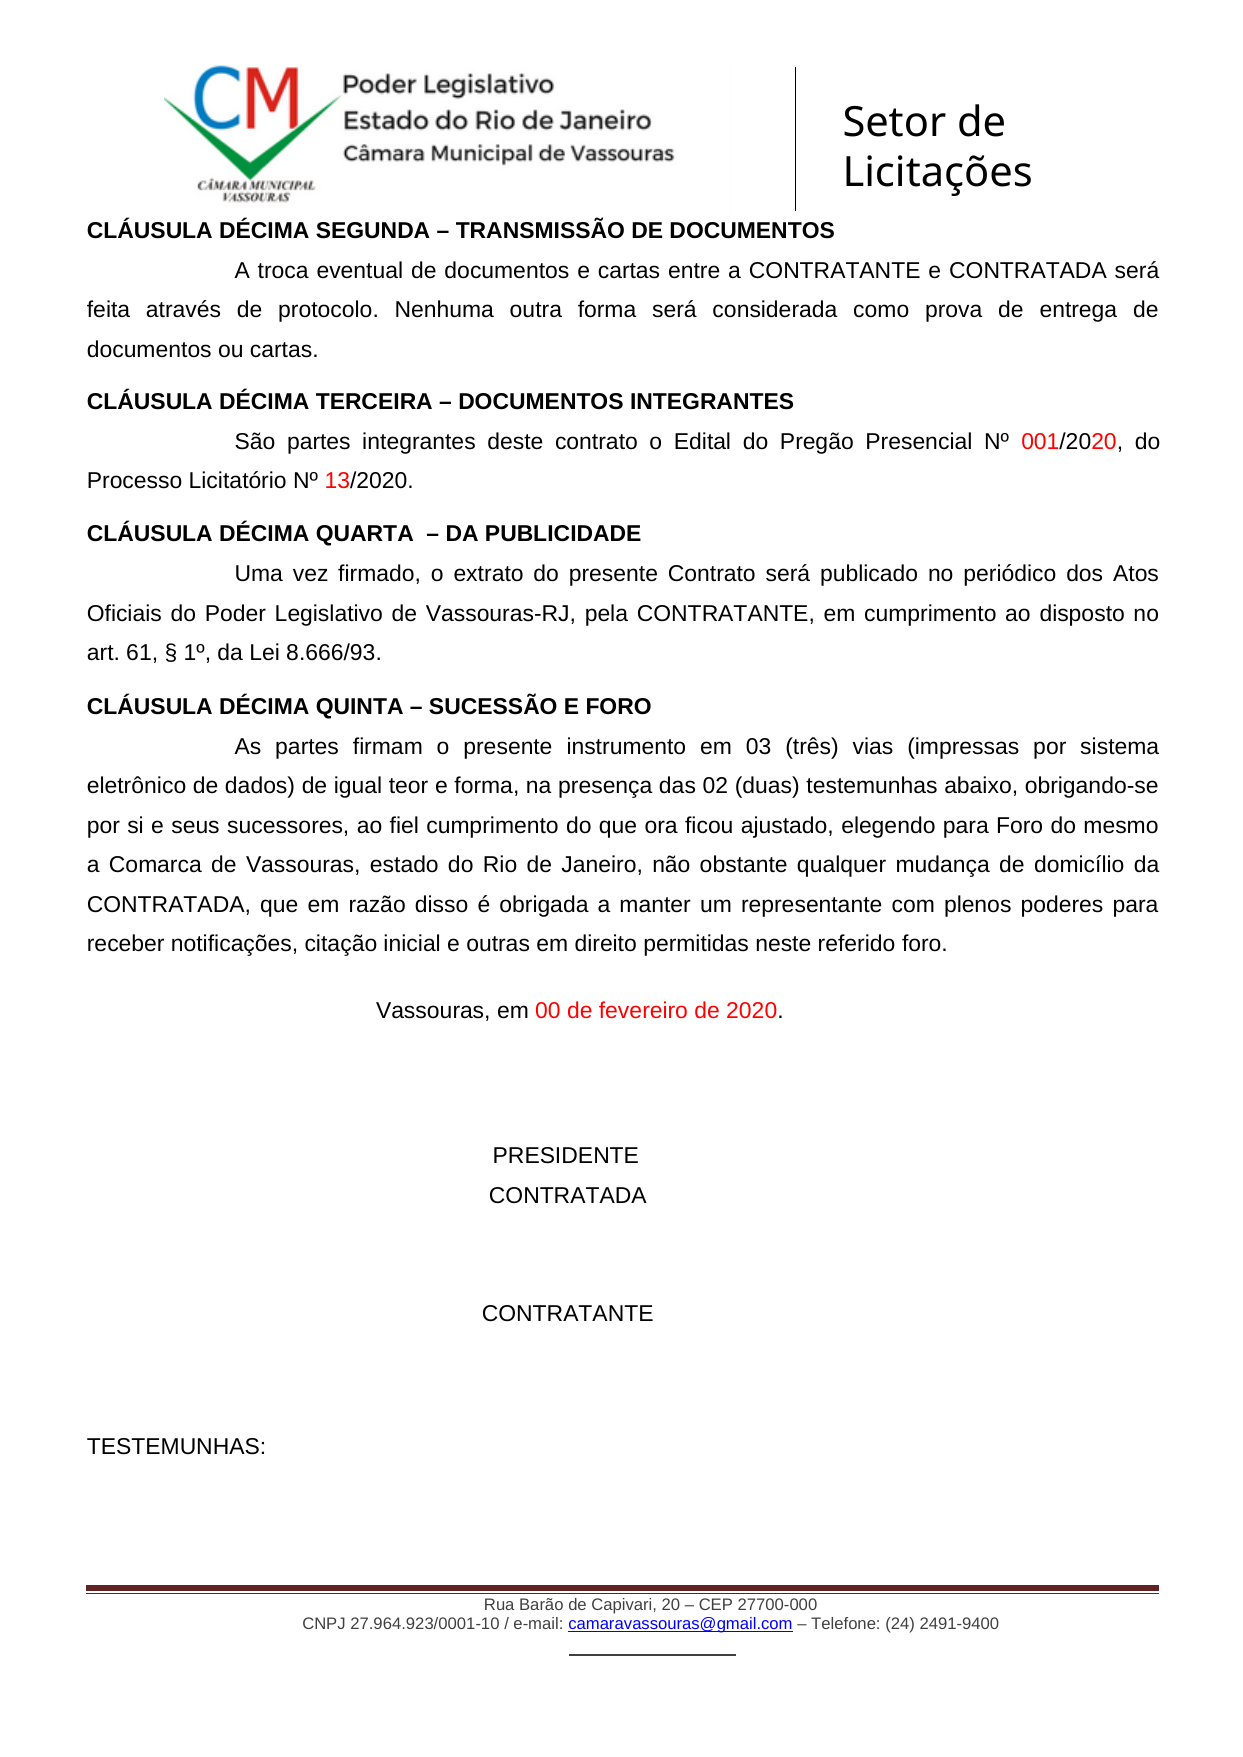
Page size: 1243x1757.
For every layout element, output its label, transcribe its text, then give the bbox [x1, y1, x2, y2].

text Uma vez firmado, o extrato do presente Contrato será publicado no periódico dos Atos Oficiais do Poder Legislativo de Vassouras-RJ, pela CONTRATANTE, em cumprimento ao disposto no art. 61, § 1º, da Lei 8.666/93. [87, 560, 1160, 666]
subtitle CLÁUSULA DÉCIMA QUINTA – SUCESSÃO E FORO [87, 693, 858, 720]
subtitle CLÁUSULA DÉCIMA TERCEIRA – DOCUMENTOS INTEGRANTES [87, 388, 1178, 415]
text Vassouras, em 00 de fevereiro de 2020. [364, 997, 795, 1023]
text A troca eventual de documentos e cartas entre a CONTRATANTE e CONTRATADA será feita através de protocolo. Nenhuma outra forma será considerada como prova de entrega de documentos ou cartas. [87, 257, 1160, 362]
picture [164, 64, 732, 217]
text PRESIDENTE [172, 1142, 959, 1168]
text TESTEMUNHAS: [87, 1433, 858, 1459]
subtitle CLÁUSULA DÉCIMA QUARTA – DA PUBLICIDADE [87, 520, 1178, 547]
text CONTRATADA [163, 1182, 959, 1208]
subtitle CLÁUSULA DÉCIMA SEGUNDA – TRANSMISSÃO DE DOCUMENTOS [87, 217, 1178, 243]
text CONTRATANTE [163, 1300, 959, 1327]
text São partes integrantes deste contrato o Edital do Pregão Presencial Nº 001/2020, do Processo Licitatório Nº 13/2020. [87, 428, 1160, 494]
text As partes firmam o presente instrumento em 03 (três) vias (impressas por sistema eletrônico de dados) de igual teor e forma, na presença das 02 (duas) testemunhas abaixo, obrigando-se por si e seus sucessores, ao fiel cumprimento do que ora ficou ajustado, elegendo para Foro do mesmo a Comarca de Vassouras, estado do Rio de Janeiro, não obstante qualquer mudança de domicílio da CONTRATADA, que em razão disso é obrigada a manter um representante com plenos poderes para receber notificações, citação inicial e outras em direito permitidas neste referido foro. [87, 733, 1160, 957]
